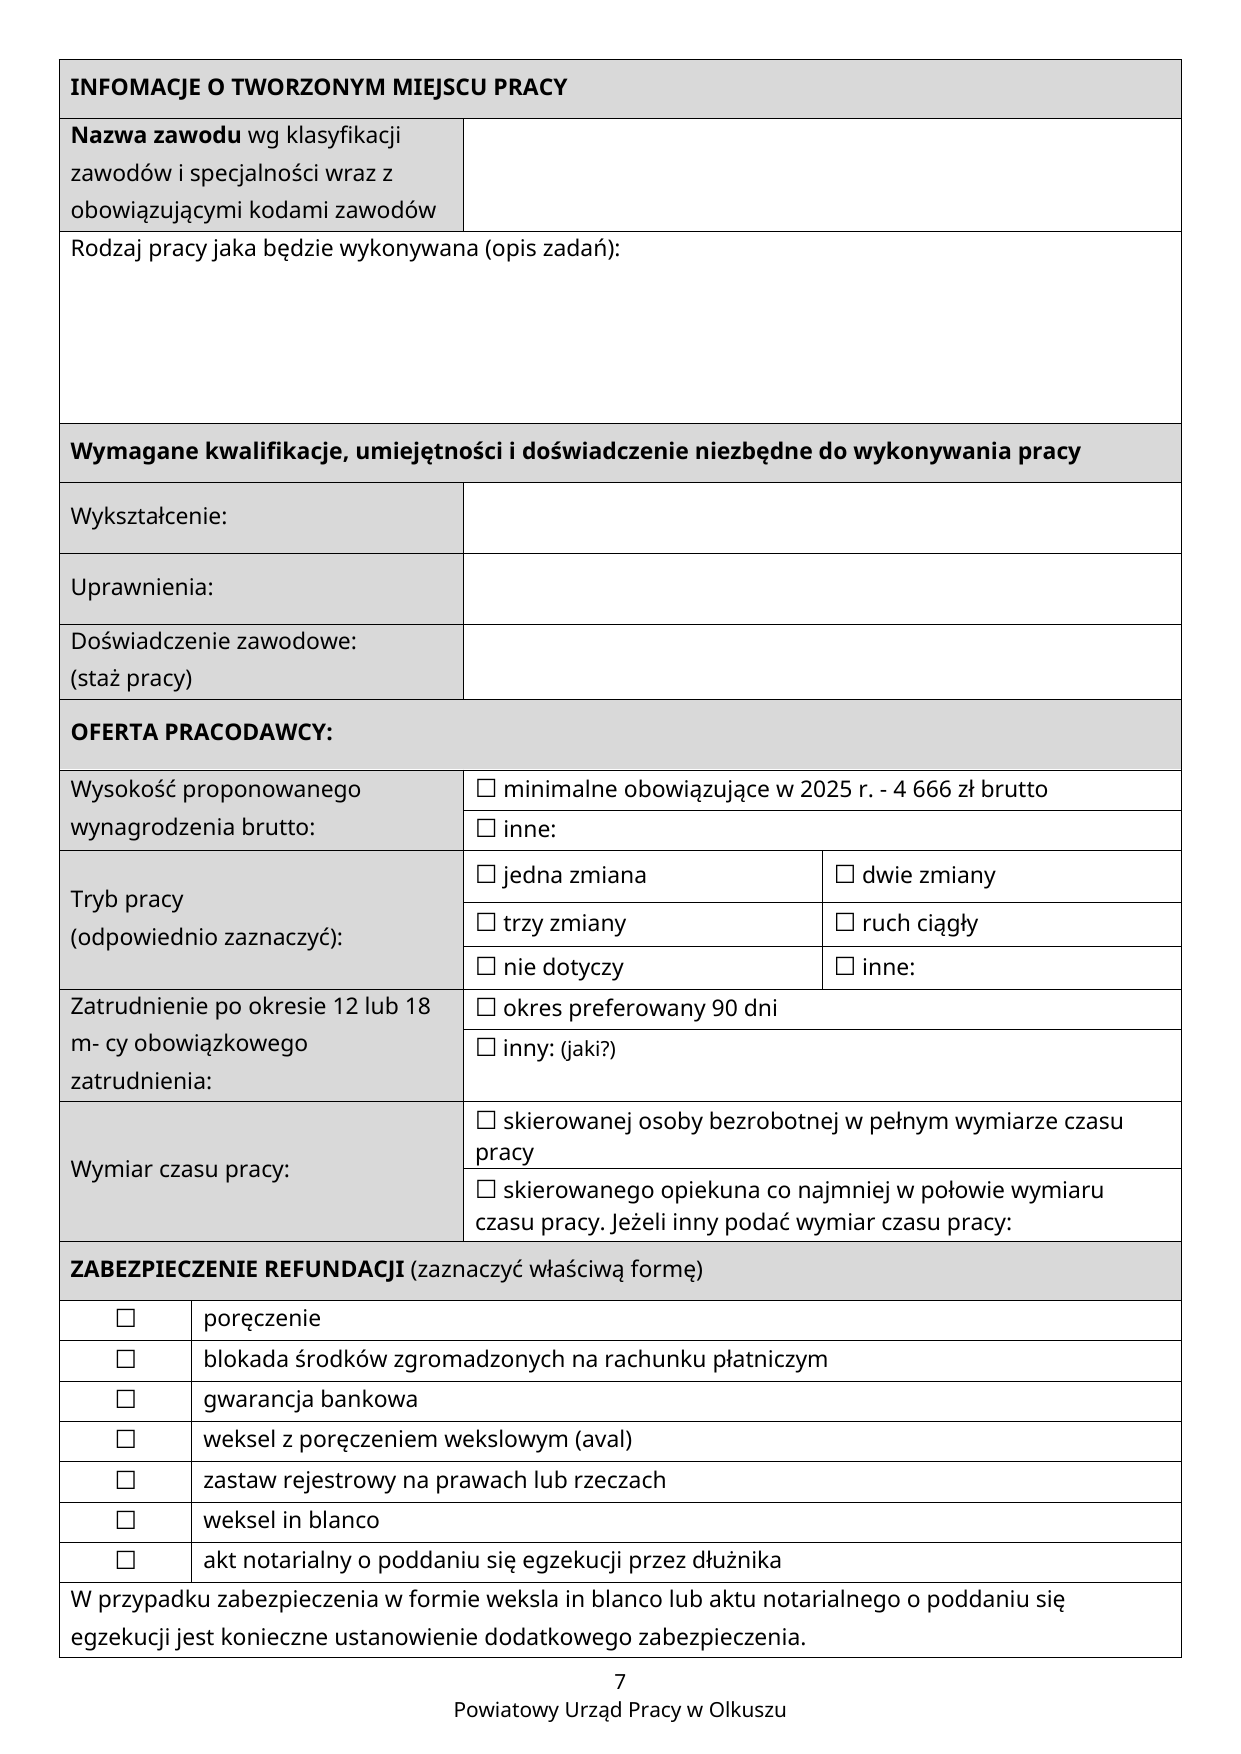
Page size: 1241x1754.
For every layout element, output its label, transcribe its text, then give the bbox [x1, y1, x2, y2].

table_cell skierowanej osoby bezrobotnej w pełnym wymiarze czasu pracy [464, 1102, 1181, 1168]
table_cell Doświadczenie zawodowe: (staż pracy) [60, 625, 463, 699]
table_cell Wymagane kwalifikacje, umiejętności i doświadczenie niezbędne do wykonywania pracy [60, 424, 1181, 482]
table_cell okres preferowany 90 dni [464, 990, 1181, 1029]
table_cell Tryb pracy (odpowiednio zaznaczyć): [60, 851, 463, 989]
table_cell poręczenie [192, 1301, 1181, 1340]
table_cell W przypadku zabezpieczenia w formie weksla in blanco lub aktu notarialnego o poddaniu się egzekucji jest konieczne ustanowienie dodatkowego zabezpieczenia. [60, 1583, 1181, 1657]
table_cell Uprawnienia: [60, 554, 463, 624]
table_cell jedna zmiana [464, 851, 822, 902]
table_cell Nazwa zawodu wg klasyfikacji zawodów i specjalności wraz z obowiązującymi kodami zawodów [60, 119, 463, 231]
table_cell weksel z poręczeniem wekslowym (aval) [192, 1422, 1181, 1461]
table_cell [464, 625, 1181, 699]
table_cell ruch ciągły [823, 903, 1181, 946]
table_cell Rodzaj pracy jaka będzie wykonywana (opis zadań): [60, 232, 1181, 423]
table_cell inny: (jaki?) [464, 1030, 1181, 1101]
table_cell inne: [464, 811, 1181, 850]
table_cell blokada środków zgromadzonych na rachunku płatniczym [192, 1341, 1181, 1381]
table_cell [464, 119, 1181, 231]
table_cell OFERTA PRACODAWCY: [60, 700, 1181, 769]
table_cell akt notarialny o poddaniu się egzekucji przez dłużnika [192, 1543, 1181, 1582]
table_cell inne: [823, 947, 1181, 989]
table_cell ZABEZPIECZENIE REFUNDACJI (zaznaczyć właściwą formę) [60, 1242, 1181, 1300]
table_cell Wymiar czasu pracy: [60, 1102, 463, 1241]
table_cell [464, 483, 1181, 553]
table_cell skierowanego opiekuna co najmniej w połowie wymiaru czasu pracy. Jeżeli inny podać wymiar czasu pracy: [464, 1169, 1181, 1241]
table_cell Zatrudnienie po okresie 12 lub 18 m- cy obowiązkowego zatrudnienia: [60, 990, 463, 1101]
table_cell minimalne obowiązujące w 2025 r. - 4 666 zł brutto [464, 771, 1181, 810]
table_cell zastaw rejestrowy na prawach lub rzeczach [192, 1462, 1181, 1502]
table_cell weksel in blanco [192, 1503, 1181, 1542]
table_header INFOMACJE O TWORZONYM MIEJSCU PRACY [60, 60, 1181, 118]
table_cell trzy zmiany [464, 903, 822, 946]
table_cell nie dotyczy [464, 947, 822, 989]
table_cell Wysokość proponowanego wynagrodzenia brutto: [60, 771, 463, 850]
table_cell dwie zmiany [823, 851, 1181, 902]
table_cell [464, 554, 1181, 624]
table_cell gwarancja bankowa [192, 1382, 1181, 1421]
table_cell Wykształcenie: [60, 483, 463, 553]
